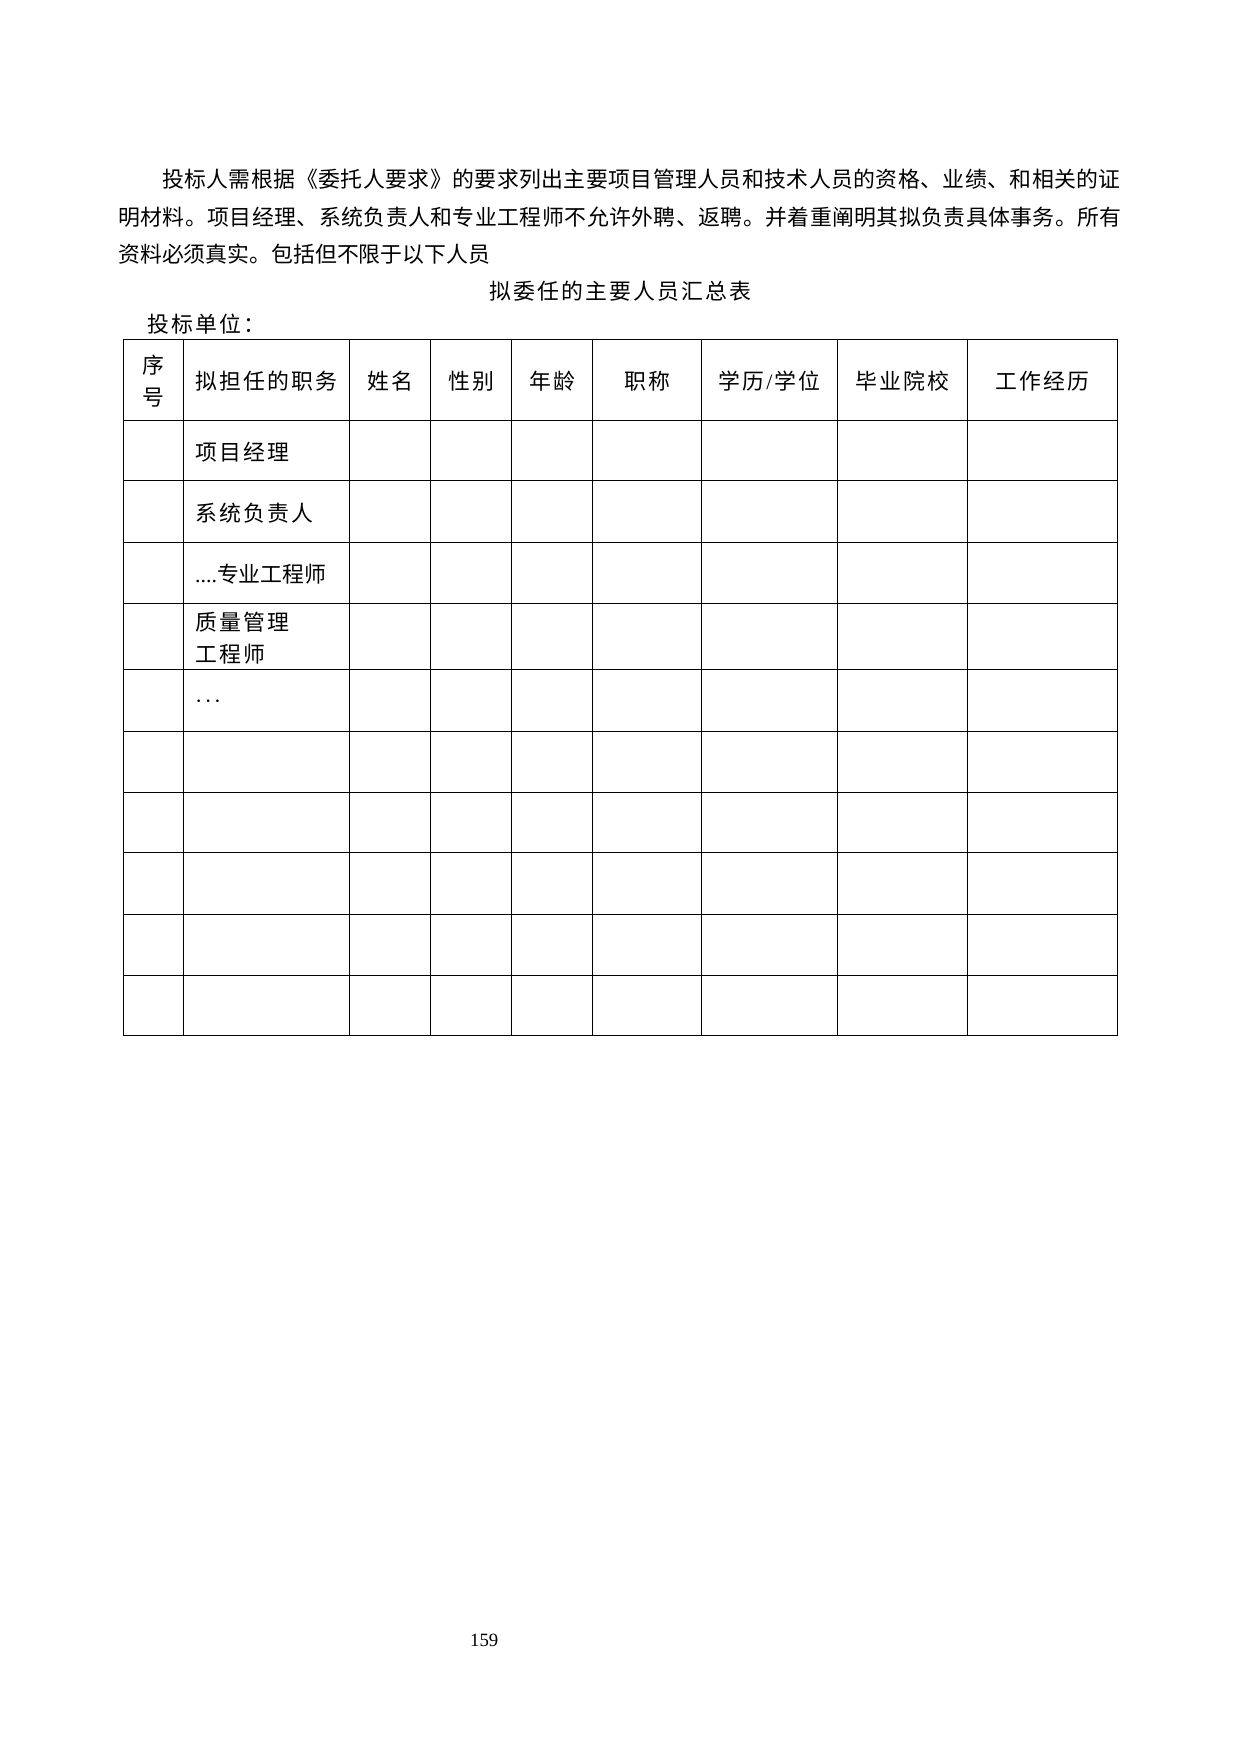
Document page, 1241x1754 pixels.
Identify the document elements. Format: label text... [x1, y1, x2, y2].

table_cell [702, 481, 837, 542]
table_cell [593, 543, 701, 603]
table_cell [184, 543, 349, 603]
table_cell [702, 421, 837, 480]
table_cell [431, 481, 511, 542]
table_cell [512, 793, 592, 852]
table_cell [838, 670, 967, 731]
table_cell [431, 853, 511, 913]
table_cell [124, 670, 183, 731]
text 投标人需根据《委托人要求》的要求列出主要项目管理人员和技术人员的资格、业绩、和相关的证明材料。项目经理、系统负责人和专业工程师不允许外聘、返聘。并着重阐明其拟负责具体事务。所有资料必须真实。包括但不限于以下人员 [118, 162, 1122, 269]
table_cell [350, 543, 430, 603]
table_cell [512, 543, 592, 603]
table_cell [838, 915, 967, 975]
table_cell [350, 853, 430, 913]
text 拟委任的主要人员汇总表 [118, 274, 1122, 306]
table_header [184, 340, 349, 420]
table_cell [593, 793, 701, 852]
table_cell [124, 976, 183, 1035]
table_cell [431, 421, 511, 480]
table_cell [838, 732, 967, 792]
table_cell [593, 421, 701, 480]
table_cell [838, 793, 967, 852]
text 投标单位： [118, 306, 1122, 339]
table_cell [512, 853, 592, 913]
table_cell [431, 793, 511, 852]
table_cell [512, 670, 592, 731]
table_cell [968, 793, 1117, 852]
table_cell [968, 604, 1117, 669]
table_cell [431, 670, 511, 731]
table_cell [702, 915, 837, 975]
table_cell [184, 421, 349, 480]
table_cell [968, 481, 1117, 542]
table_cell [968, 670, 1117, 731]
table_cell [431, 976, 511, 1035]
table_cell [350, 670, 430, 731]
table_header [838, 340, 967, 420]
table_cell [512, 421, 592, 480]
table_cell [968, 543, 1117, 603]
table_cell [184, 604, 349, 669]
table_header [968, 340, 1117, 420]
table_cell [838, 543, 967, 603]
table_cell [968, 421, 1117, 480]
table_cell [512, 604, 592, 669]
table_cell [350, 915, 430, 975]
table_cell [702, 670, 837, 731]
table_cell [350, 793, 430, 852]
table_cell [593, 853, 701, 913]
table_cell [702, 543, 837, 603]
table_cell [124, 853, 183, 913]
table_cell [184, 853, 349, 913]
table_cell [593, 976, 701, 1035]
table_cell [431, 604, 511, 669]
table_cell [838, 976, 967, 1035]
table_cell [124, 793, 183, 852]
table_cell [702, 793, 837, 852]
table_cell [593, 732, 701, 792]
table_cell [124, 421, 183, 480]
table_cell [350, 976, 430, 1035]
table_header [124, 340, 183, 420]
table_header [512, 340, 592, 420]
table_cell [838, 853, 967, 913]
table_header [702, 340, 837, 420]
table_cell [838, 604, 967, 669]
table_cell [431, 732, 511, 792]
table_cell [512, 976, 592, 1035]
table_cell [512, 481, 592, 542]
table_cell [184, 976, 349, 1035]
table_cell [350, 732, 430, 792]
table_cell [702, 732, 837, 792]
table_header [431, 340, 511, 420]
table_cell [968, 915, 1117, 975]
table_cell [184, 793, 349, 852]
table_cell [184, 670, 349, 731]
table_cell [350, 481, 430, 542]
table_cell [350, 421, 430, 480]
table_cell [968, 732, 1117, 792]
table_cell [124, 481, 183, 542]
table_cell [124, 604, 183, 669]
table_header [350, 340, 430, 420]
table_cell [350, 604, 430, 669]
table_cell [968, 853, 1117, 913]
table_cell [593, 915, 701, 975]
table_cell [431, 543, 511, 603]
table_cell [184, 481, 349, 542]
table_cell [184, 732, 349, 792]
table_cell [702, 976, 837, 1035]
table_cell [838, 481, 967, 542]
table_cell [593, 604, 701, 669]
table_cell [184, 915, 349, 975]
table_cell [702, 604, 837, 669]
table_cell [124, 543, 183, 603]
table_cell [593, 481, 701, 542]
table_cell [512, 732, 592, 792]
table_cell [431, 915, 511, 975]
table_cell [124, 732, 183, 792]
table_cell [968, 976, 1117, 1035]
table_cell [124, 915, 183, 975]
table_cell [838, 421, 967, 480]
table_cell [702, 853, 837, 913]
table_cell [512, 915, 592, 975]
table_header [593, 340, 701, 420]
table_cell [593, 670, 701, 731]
